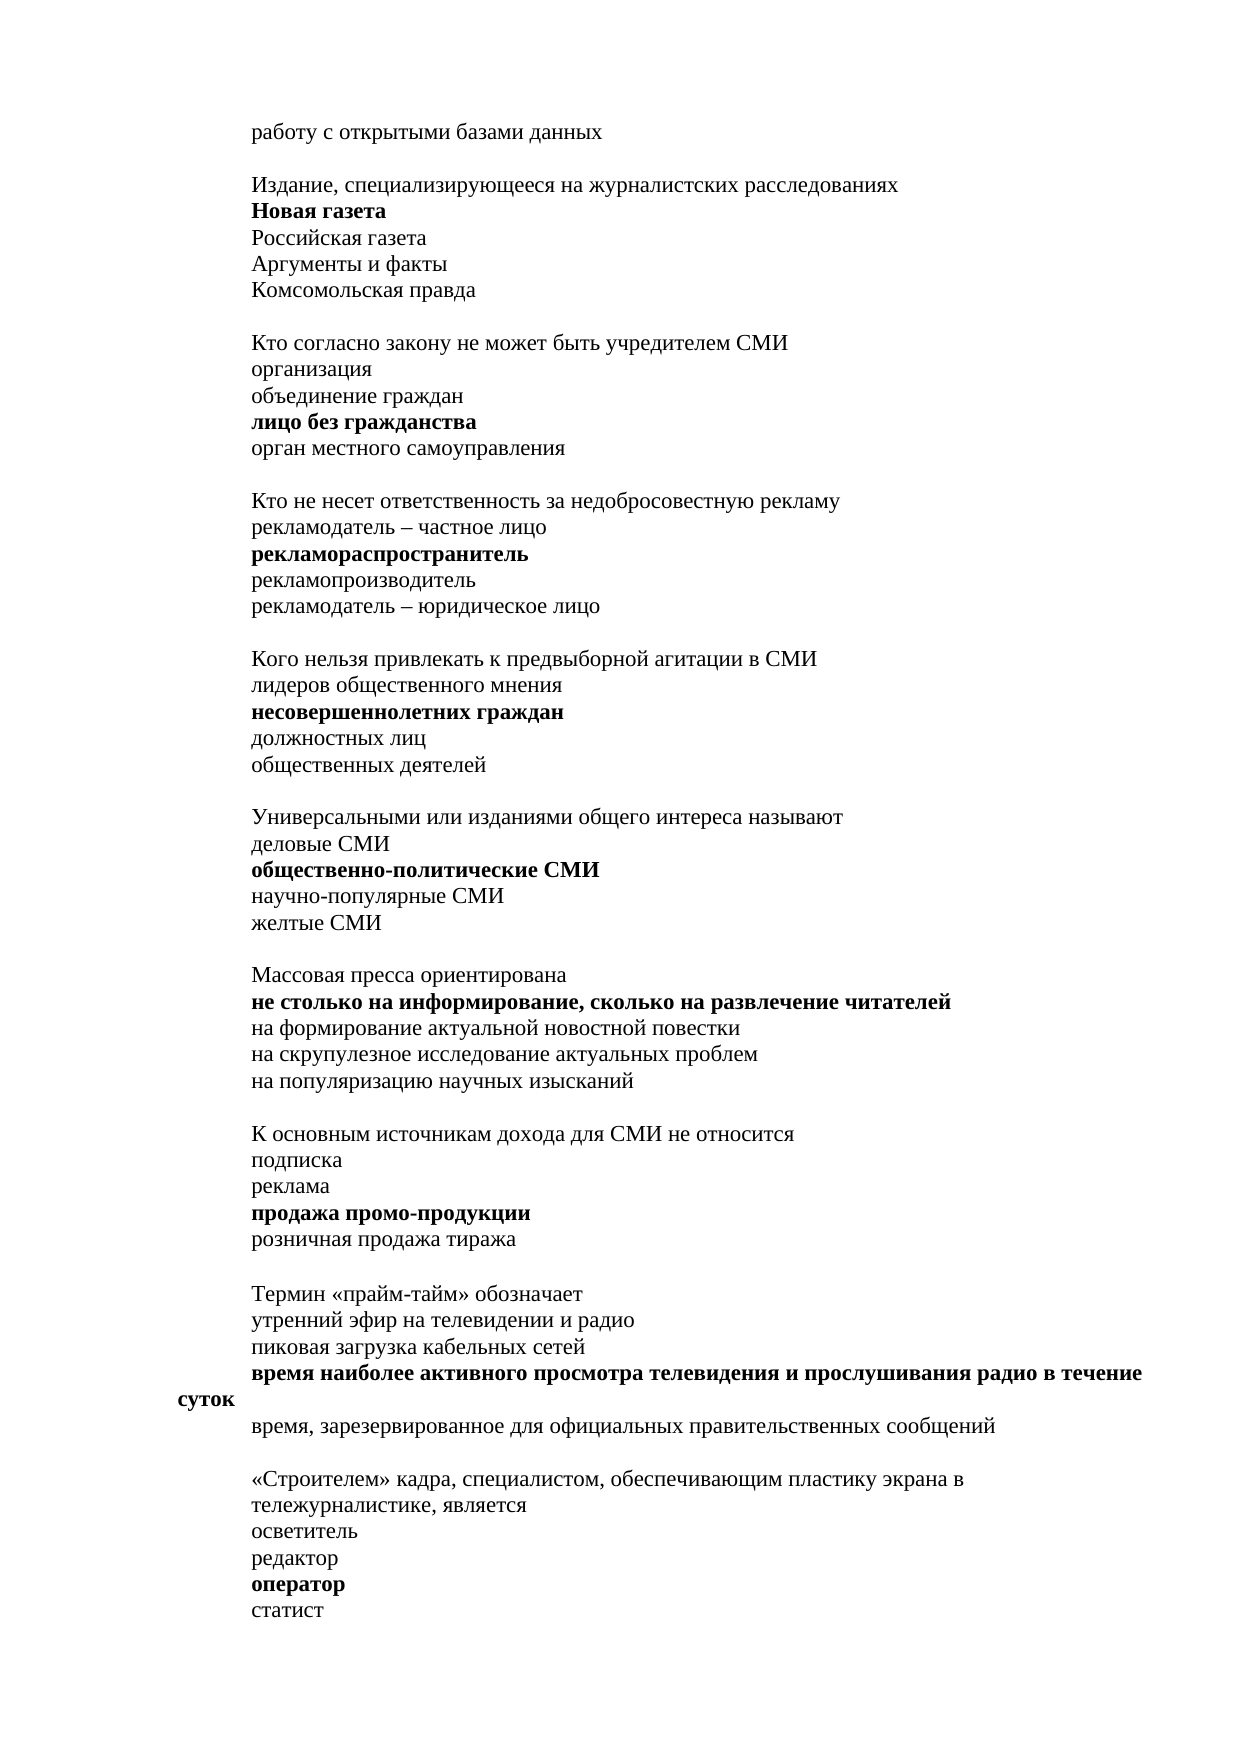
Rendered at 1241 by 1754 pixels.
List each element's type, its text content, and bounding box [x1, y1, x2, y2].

text рекламодатель – частное лицо [177, 513, 1152, 540]
text тележурналистике, является [177, 1491, 1152, 1517]
text на скрупулезное исследование актуальных проблем [177, 1041, 1152, 1067]
text организация [177, 355, 1152, 382]
text желтые СМИ [177, 909, 1152, 935]
text Кто согласно закону не может быть учредителем СМИ [177, 329, 1152, 355]
text Массовая пресса ориентирована [177, 961, 1152, 988]
text деловые СМИ [177, 830, 1152, 856]
text утренний эфир на телевидении и радио [177, 1306, 1152, 1333]
text реклама [177, 1172, 1152, 1199]
text работу с открытыми базами данных [177, 118, 1152, 144]
text оператор [177, 1570, 1152, 1596]
text орган местного самоуправления [177, 434, 1152, 461]
text К основным источникам дохода для СМИ не относится [177, 1119, 1152, 1146]
text Аргументы и факты [177, 250, 1152, 276]
text рекламопроизводитель [177, 566, 1152, 592]
text редактор [177, 1544, 1152, 1570]
text статист [177, 1596, 1152, 1623]
text Универсальными или изданиями общего интереса называют [177, 803, 1152, 830]
text рекламодатель – юридическое лицо [177, 592, 1152, 619]
text научно-популярные СМИ [177, 882, 1152, 909]
text Издание, специализирующееся на журналистских расследованиях [177, 171, 1152, 197]
text время наиболее активного просмотра телевидения и прослушивания радио в течение суток [177, 1359, 1152, 1412]
text Кто не несет ответственность за недобросовестную рекламу [177, 487, 1152, 513]
text общественных деятелей [177, 751, 1152, 777]
text розничная продажа тиража [177, 1225, 1152, 1251]
text время, зарезервированное для официальных правительственных сообщений [177, 1412, 1152, 1438]
text Российская газета [177, 223, 1152, 250]
text на популяризацию научных изысканий [177, 1067, 1152, 1093]
text должностных лиц [177, 724, 1152, 751]
text общественно-политические СМИ [177, 856, 1152, 882]
text лицо без гражданства [177, 408, 1152, 434]
text Термин «прайм-тайм» обозначает [177, 1280, 1152, 1306]
text осветитель [177, 1517, 1152, 1544]
text пиковая загрузка кабельных сетей [177, 1333, 1152, 1359]
text Новая газета [177, 197, 1152, 223]
text объединение граждан [177, 382, 1152, 408]
text «Строителем» кадра, специалистом, обеспечивающим пластику экрана в [177, 1464, 1152, 1491]
text лидеров общественного мнения [177, 672, 1152, 698]
text несовершеннолетних граждан [177, 698, 1152, 724]
text на формирование актуальной новостной повестки [177, 1014, 1152, 1041]
text не столько на информирование, сколько на развлечение читателей [177, 988, 1152, 1014]
text продажа промо-продукции [177, 1199, 1152, 1225]
text подписка [177, 1146, 1152, 1172]
text рекламораспространитель [177, 540, 1152, 566]
text Кого нельзя привлекать к предвыборной агитации в СМИ [177, 645, 1152, 672]
text Комсомольская правда [177, 276, 1152, 303]
